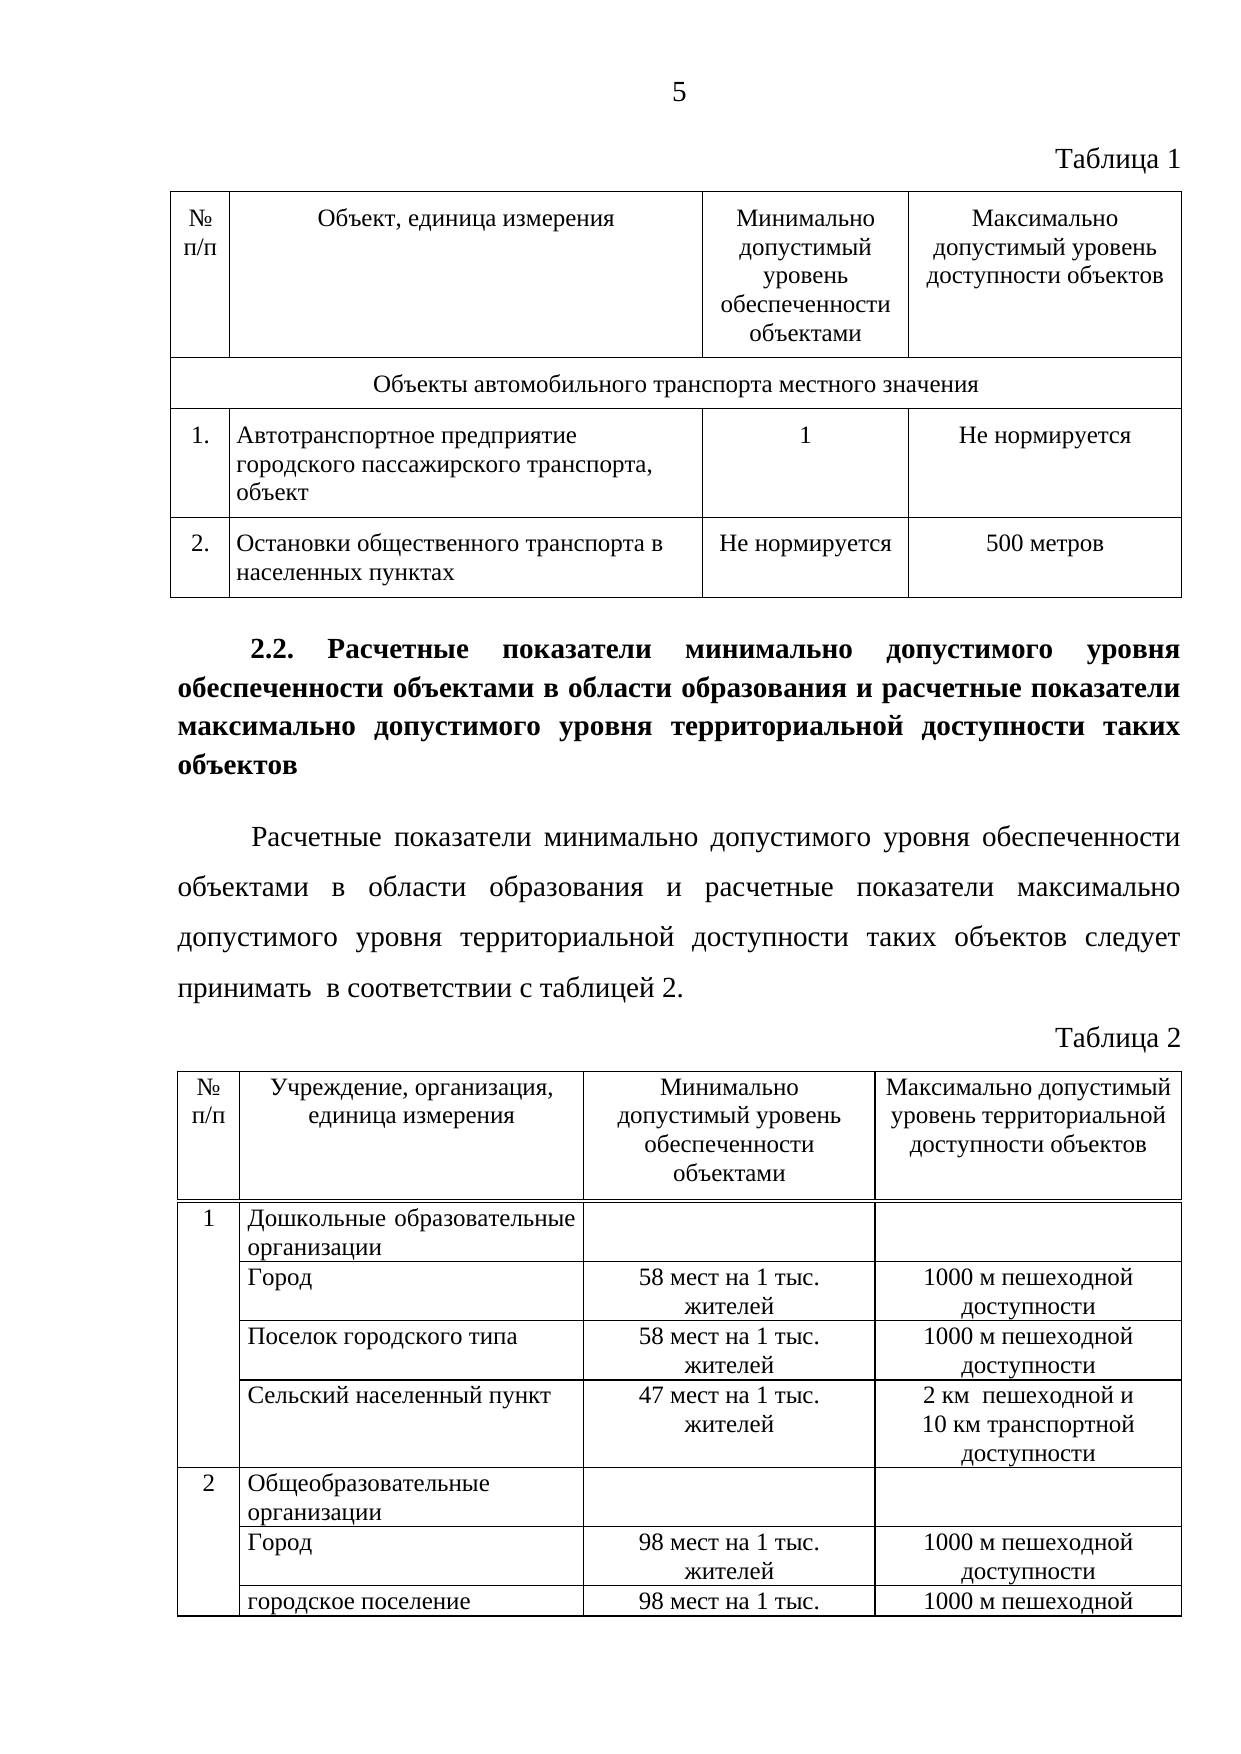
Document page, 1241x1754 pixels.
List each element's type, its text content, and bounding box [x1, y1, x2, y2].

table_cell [584, 1586, 874, 1615]
table_cell Не нормируется [703, 518, 908, 597]
table_header 1 [178, 1203, 239, 1467]
table_cell [876, 1468, 1181, 1526]
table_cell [876, 1586, 1181, 1615]
text Таблица 2 [177, 1020, 1181, 1054]
table_cell [584, 1468, 874, 1526]
text 2.2. Расчетные показатели минимально допустимого уровня обеспеченности объектами в области образования и расчетные показатели максимально допустимого уровня территориальной доступности таких объектов [177, 631, 1181, 780]
table_cell 2 [178, 1468, 239, 1615]
table_header № п/п [171, 192, 229, 357]
table_cell Объекты автомобильного транспорта местного значения [171, 358, 1181, 408]
table_header Дошкольные образовательные организации [240, 1203, 583, 1261]
table_cell 1 [703, 409, 908, 517]
table_cell городское поселение [240, 1586, 583, 1615]
table_header Максимально допустимый уровень территориальной доступности объектов [876, 1072, 1181, 1199]
table_header № п/п [178, 1072, 239, 1199]
table_header [876, 1203, 1181, 1261]
table_cell Общеобразовательные организации [240, 1468, 583, 1526]
text Таблица 1 [177, 141, 1181, 174]
table_cell 1000 м пешеходной доступности [876, 1527, 1181, 1585]
table_cell Автотранспортное предприятие городского пассажирского транспорта, объект [230, 409, 702, 517]
table_cell Поселок городского типа [240, 1321, 583, 1379]
table_cell Остановки общественного транспорта в населенных пунктах [230, 518, 702, 597]
table_cell 1. [171, 409, 229, 517]
table_cell 58 мест на 1 тыс. жителей [584, 1262, 874, 1320]
table_cell 58 мест на 1 тыс. жителей [584, 1321, 874, 1379]
table_cell Город [240, 1527, 583, 1585]
table_cell Не нормируется [909, 409, 1181, 517]
table_cell 500 метров [909, 518, 1181, 597]
table_header Учреждение, организация, единица измерения [240, 1072, 583, 1199]
table_cell 1000 м пешеходной доступности [876, 1321, 1181, 1379]
table_header [584, 1203, 874, 1261]
table_cell Город [240, 1262, 583, 1320]
table_cell 98 мест на 1 тыс. жителей [584, 1527, 874, 1585]
table_cell 2 км пешеходной и транспортной доступности [876, 1381, 1181, 1467]
table_header Минимально допустимый уровень обеспеченности объектами [703, 192, 908, 357]
table_header Максимально допустимый уровень доступности объектов [909, 192, 1181, 357]
table_cell 1000 м пешеходной доступности [876, 1262, 1181, 1320]
table_header Объект, единица измерения [230, 192, 702, 357]
table_header Минимально допустимый уровень обеспеченности объектами [584, 1072, 874, 1199]
text Расчетные показатели минимально допустимого уровня обеспеченности объектами в области образования и расчетные показатели максимально допустимого уровня территориальной доступности таких объектов следует принимать в соответствии с таблицей 2. [177, 819, 1181, 1003]
table_cell 47 мест на 1 тыс. жителей [584, 1381, 874, 1467]
table_cell 2. [171, 518, 229, 597]
table_cell Сельский населенный пункт [240, 1381, 583, 1467]
